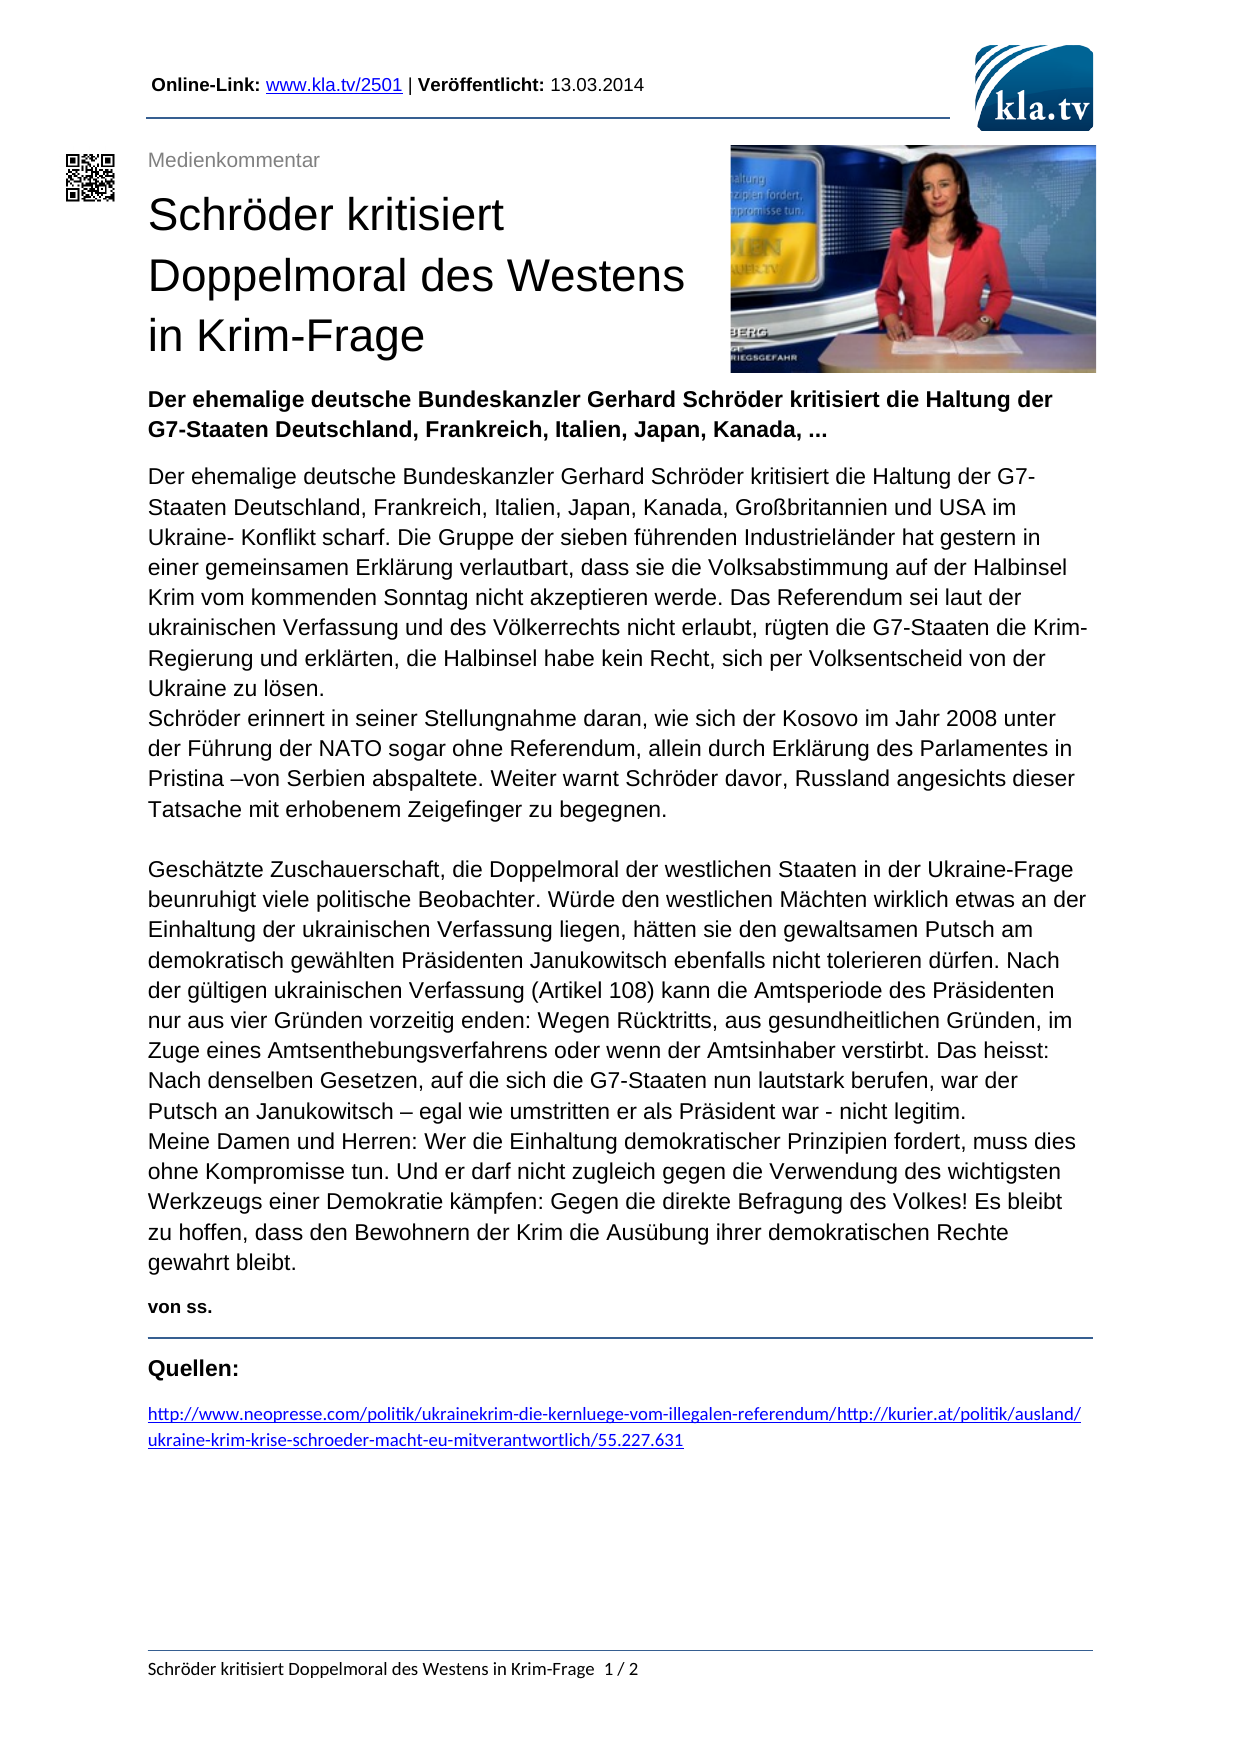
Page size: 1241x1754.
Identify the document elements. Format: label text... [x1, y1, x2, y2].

text http://www.neopresse.com/politik/ukrainekrim-die-kernluege-vom-illegalen-referendum/http://kurier.at/politik/ausland/ukraine-krim-krise-schroeder-macht-eu-mitverantwortlich/55.227.631 [148, 1402, 1093, 1451]
text Der ehemalige deutsche Bundeskanzler Gerhard Schröder kritisiert die Haltung der G7-Staaten Deutschland, Frankreich, Italien, Japan, Kanada, Großbritannien und USA im Ukraine- Konflikt scharf. Die Gruppe der sieben führenden Industrieländer hat gestern in einer gemeinsamen Erklärung verlautbart, dass sie die Volksabstimmung auf der Halbinsel Krim vom kommenden Sonntag nicht akzeptieren werde. Das Referendum sei laut der ukrainischen Verfassung und des Völkerrechts nicht erlaubt, rügten die G7-Staaten die Krim-Regierung und erklärten, die Halbinsel habe kein Recht, sich per Volksentscheid von der Ukraine zu lösen. Schröder erinnert in seiner Stellungnahme daran, wie sich der Kosovo im Jahr 2008 unter der Führung der NATO sogar ohne Referendum, allein durch Erklärung des Parlamentes in Pristina –von Serbien abspaltete. Weiter warnt Schröder davor, Russland angesichts dieser Tatsache mit erhobenem Zeigefinger zu begegnen. Geschätzte Zuschauerschaft, die Doppelmoral der westlichen Staaten in der Ukraine-Frage beunruhigt viele politische Beobachter. Würde den westlichen Mächten wirklich etwas an der Einhaltung der ukrainischen Verfassung liegen, hätten sie den gewaltsamen Putsch am demokratisch gewählten Präsidenten Janukowitsch ebenfalls nicht tolerieren dürfen. Nach der gültigen ukrainischen Verfassung (Artikel 108) kann die Amtsperiode des Präsidenten nur aus vier Gründen vorzeitig enden: Wegen Rücktritts, aus gesundheitlichen Gründen, im Zuge eines Amtsenthebungsverfahrens oder wenn der Amtsinhaber verstirbt. Das heisst: Nach denselben Gesetzen, auf die sich die G7-Staaten nun lautstark berufen, war der Putsch an Janukowitsch – egal wie umstritten er als Präsident war - nicht legitim. Meine Damen und Herren: Wer die Einhaltung demokratischer Prinzipien fordert, muss dies ohne Kompromisse tun. Und er darf nicht zugleich gegen die Verwendung des wichtigsten Werkzeugs einer Demokratie kämpfen: Gegen die direkte Befragung des Volkes! Es bleibt zu hoffen, dass den Bewohnern der Krim die Ausübung ihrer demokratischen Rechte gewahrt bleibt. [148, 463, 1093, 1275]
text Quellen: [148, 1339, 1093, 1382]
text von ss. [148, 1296, 1093, 1317]
text Schröder kritisiert Doppelmoral des Westens in Krim-Frage [148, 188, 1093, 362]
text Medienkommentar [148, 148, 1093, 172]
text Der ehemalige deutsche Bundeskanzler Gerhard Schröder kritisiert die Haltung der G7-Staaten Deutschland, Frankreich, Italien, Japan, Kanada, ... [148, 386, 1093, 443]
